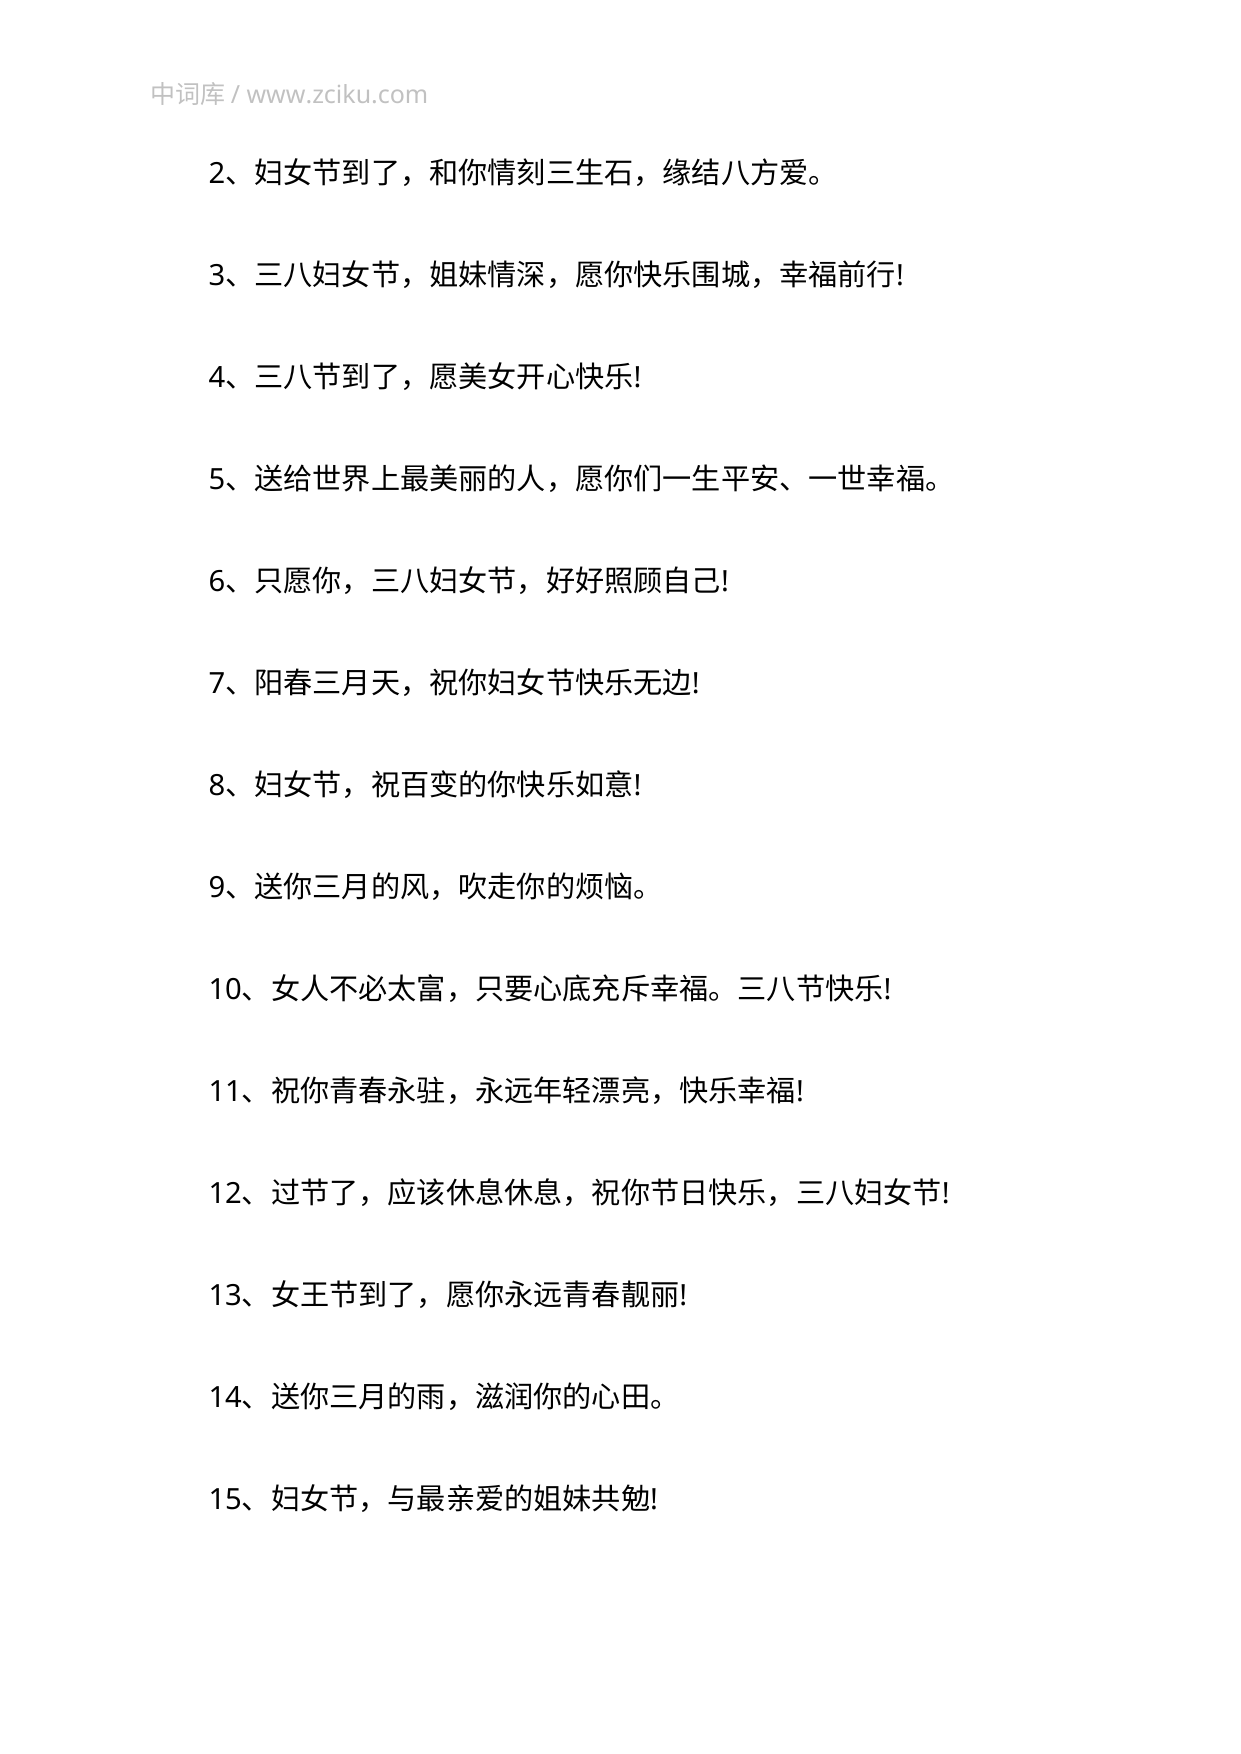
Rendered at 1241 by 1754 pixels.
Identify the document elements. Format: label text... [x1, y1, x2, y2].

text 7、阳春三月天，祝你妇女节快乐无边! [150, 660, 1090, 702]
text 3、三八妇女节，姐妹情深，愿你快乐围城，幸福前行! [150, 252, 1090, 294]
text 4、三八节到了，愿美女开心快乐! [150, 354, 1090, 396]
text 11、祝你青春永驻，永远年轻漂亮，快乐幸福! [150, 1068, 1090, 1110]
text 15、妇女节，与最亲爱的姐妹共勉! [150, 1476, 1090, 1518]
text 14、送你三月的雨，滋润你的心田。 [150, 1374, 1090, 1416]
text 8、妇女节，祝百变的你快乐如意! [150, 762, 1090, 804]
text 2、妇女节到了，和你情刻三生石，缘结八方爱。 [150, 150, 1090, 192]
text 6、只愿你，三八妇女节，好好照顾自己! [150, 558, 1090, 600]
text 13、女王节到了，愿你永远青春靓丽! [150, 1272, 1090, 1314]
text 10、女人不必太富，只要心底充斥幸福。三八节快乐! [150, 966, 1090, 1008]
text 12、过节了，应该休息休息，祝你节日快乐，三八妇女节! [150, 1170, 1090, 1212]
text 5、送给世界上最美丽的人，愿你们一生平安、一世幸福。 [150, 456, 1090, 498]
text 9、送你三月的风，吹走你的烦恼。 [150, 864, 1090, 906]
